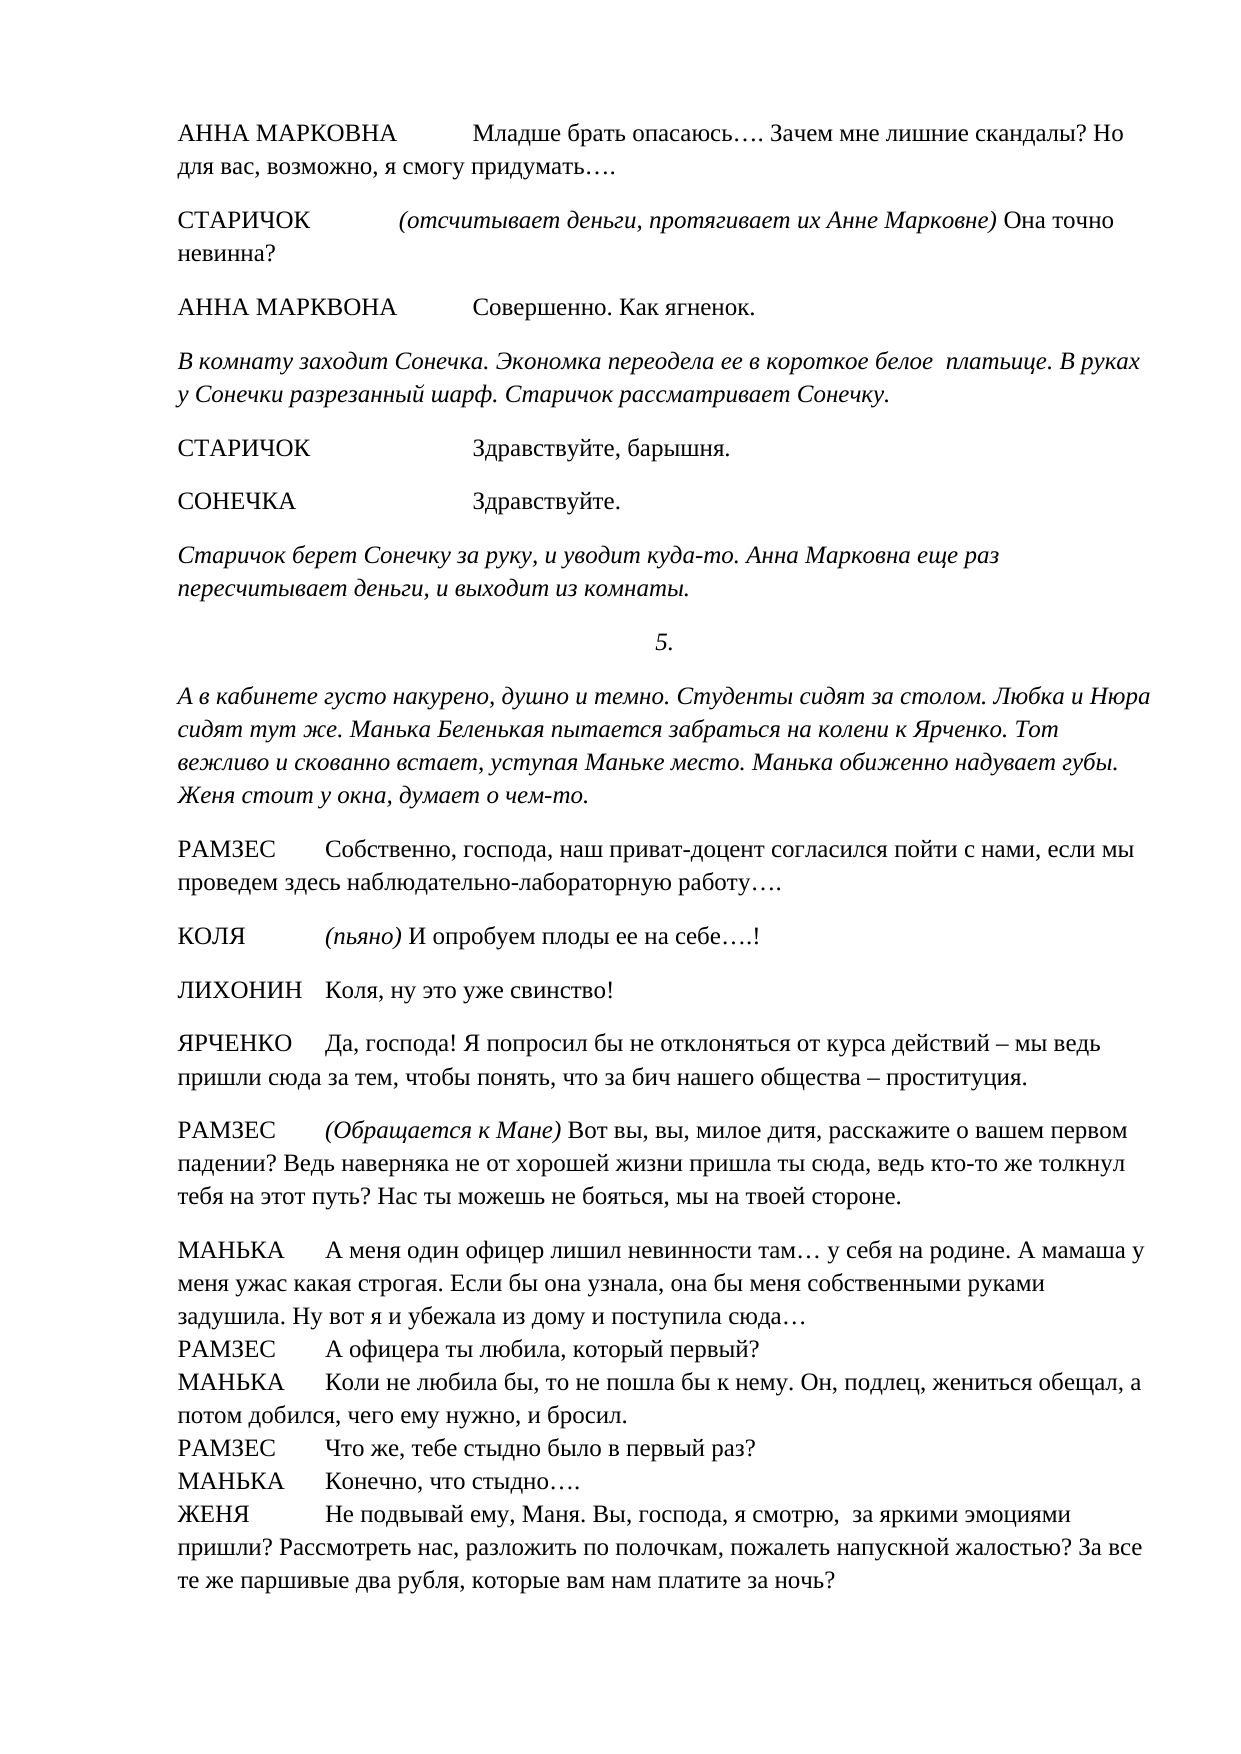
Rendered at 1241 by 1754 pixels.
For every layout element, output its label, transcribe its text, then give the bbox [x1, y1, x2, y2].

text АННА МАРКВОНА Совершенно. Как ягненок. [177, 292, 1152, 321]
text В комнату заходит Сонечка. Экономка переодела ее в короткое белое платьице. В руках у Сонечки разрезанный шарф. Старичок рассматривает Сонечку. [177, 346, 1152, 407]
text РАМЗЕС А офицера ты любила, который первый? [177, 1334, 1152, 1363]
text АННА МАРКОВНА Младше брать опасаюсь…. Зачем мне лишние скандалы? Но для вас, возможно, я смогу придумать…. [177, 118, 1152, 180]
text ЯРЧЕНКО Да, господа! Я попросил бы не отклоняться от курса действий – мы ведь пришли сюда за тем, чтобы понять, что за бич нашего общества – проституция. [177, 1028, 1152, 1090]
text МАНЬКА Конечно, что стыдно…. [177, 1466, 1152, 1495]
text А в кабинете густо накурено, душно и темно. Студенты сидят за столом. Любка и Нюра сидят тут же. Манька Беленькая пытается забраться на колени к Ярченко. Тот вежливо и скованно встает, уступая Маньке место. Манька обиженно надувает губы. Женя стоит у окна, думает о чем-то. [177, 681, 1152, 809]
text ЛИХОНИН Коля, ну это уже свинство! [177, 975, 1152, 1003]
text КОЛЯ (пьяно) И опробуем плоды ее на себе….! [177, 921, 1152, 949]
text СТАРИЧОК Здравствуйте, барышня. [177, 433, 1152, 461]
text 5. [177, 627, 1152, 656]
text РАМЗЕС (Обращается к Мане) Вот вы, вы, милое дитя, расскажите о вашем первом падении? Ведь наверняка не от хорошей жизни пришла ты сюда, ведь кто-то же толкнул тебя на этот путь? Нас ты можешь не бояться, мы на твоей стороне. [177, 1115, 1152, 1210]
text Старичок берет Сонечку за руку, и уводит куда-то. Анна Марковна еще раз пересчитывает деньги, и выходит из комнаты. [177, 540, 1152, 602]
text СОНЕЧКА Здравствуйте. [177, 486, 1152, 515]
text РАМЗЕС Что же, тебе стыдно было в первый раз? [177, 1433, 1152, 1462]
text РАМЗЕС Собственно, господа, наш приват-доцент согласился пойти с нами, если мы проведем здесь наблюдательно-лабораторную работу…. [177, 834, 1152, 896]
text ЖЕНЯ Не подвывай ему, Маня. Вы, господа, я смотрю, за яркими эмоциями пришли? Рассмотреть нас, разложить по полочкам, пожалеть напускной жалостью? За все те же паршивые два рубля, которые вам нам платите за ночь? [177, 1499, 1152, 1594]
text СТАРИЧОК (отсчитывает деньги, протягивает их Анне Марковне) Она точно невинна? [177, 205, 1152, 267]
text МАНЬКА А меня один офицер лишил невинности там… у себя на родине. А мамаша у меня ужас какая строгая. Если бы она узнала, она бы меня собственными руками задушила. Ну вот я и убежала из дому и поступила сюда… [177, 1235, 1152, 1330]
text МАНЬКА Коли не любила бы, то не пошла бы к нему. Он, подлец, жениться обещал, а потом добился, чего ему нужно, и бросил. [177, 1367, 1152, 1429]
